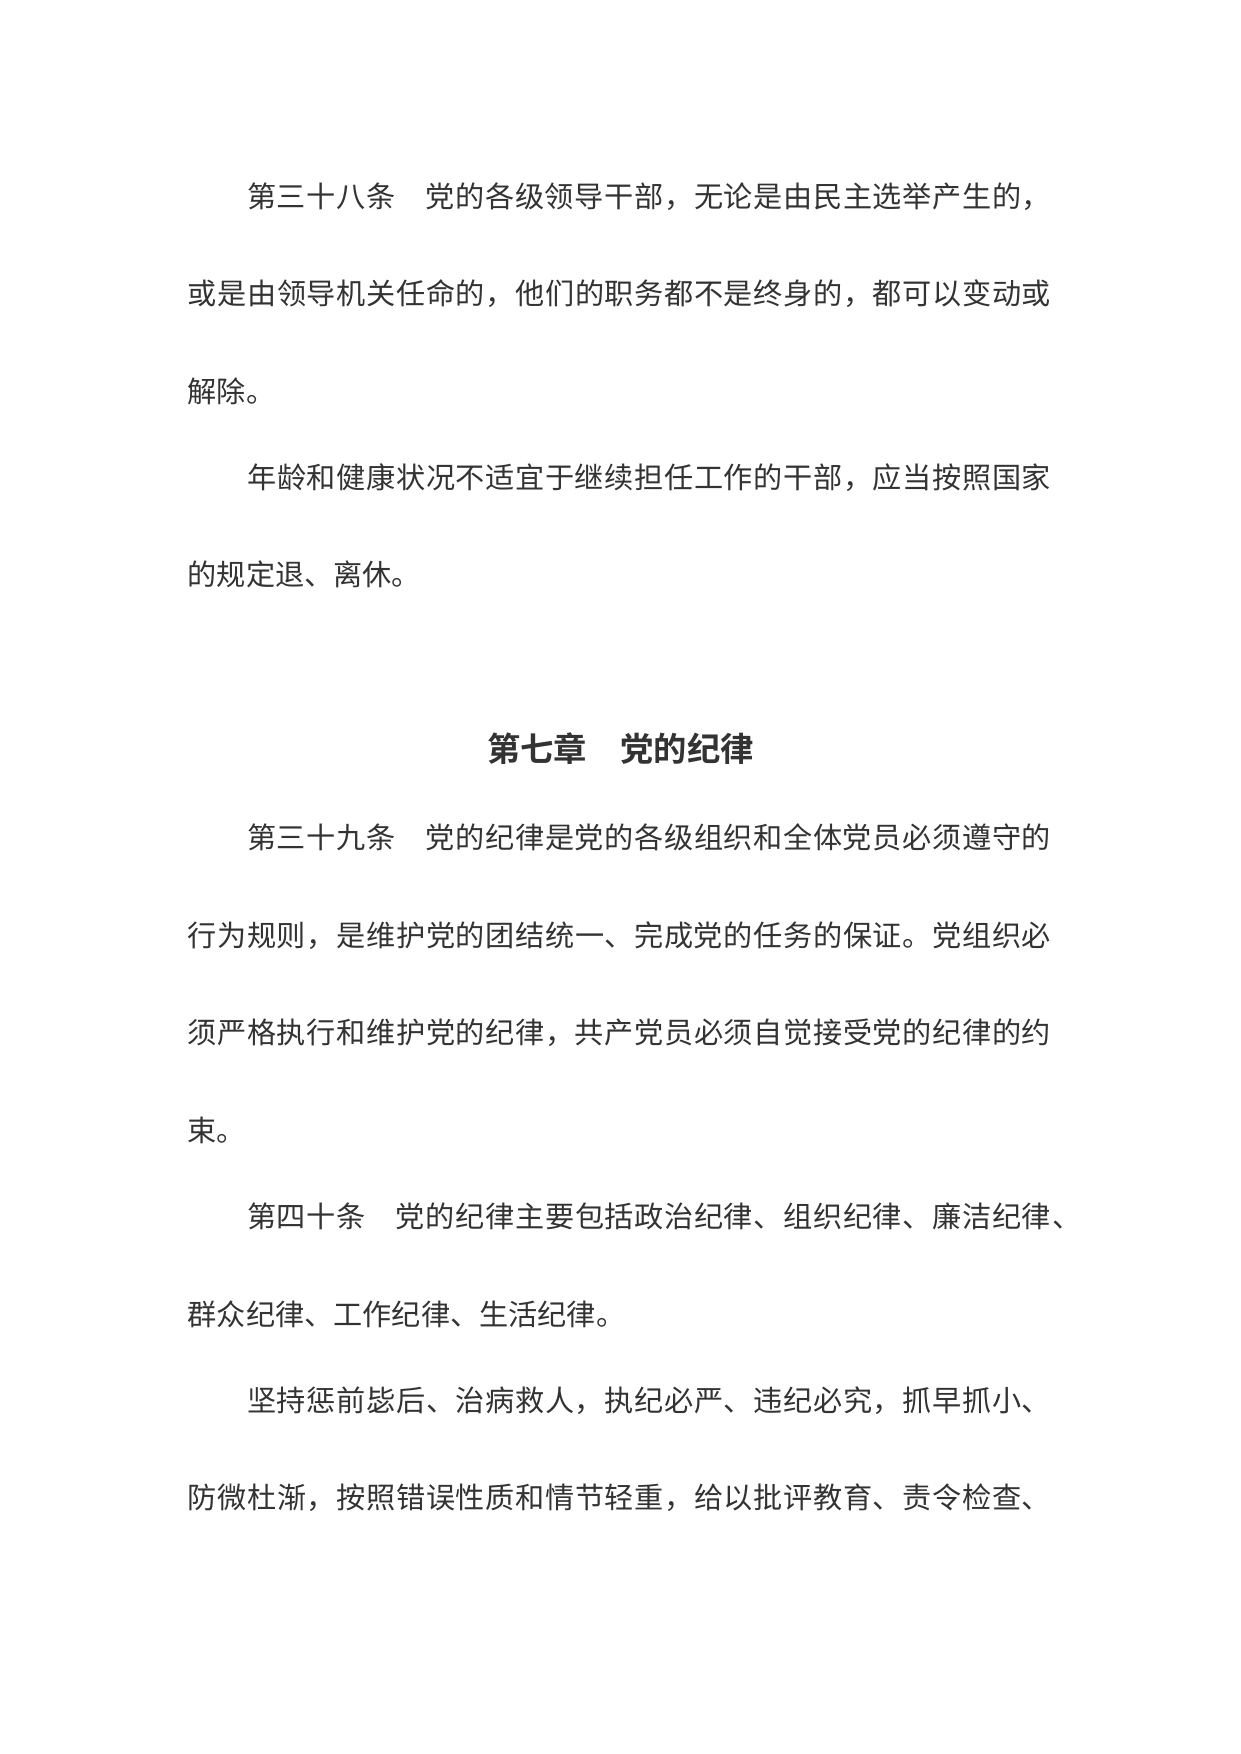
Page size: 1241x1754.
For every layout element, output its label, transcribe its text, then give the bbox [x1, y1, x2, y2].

text 第七章 党的纪律 [187, 714, 1053, 779]
text 第三十九条 党的纪律是党的各级组织和全体党员必须遵守的行为规则，是维护党的团结统一、完成党的任务的保证。党组织必须严格执行和维护党的纪律，共产党员必须自觉接受党的纪律的约束。 [187, 803, 1053, 1161]
text 第四十条 党的纪律主要包括政治纪律、组织纪律、廉洁纪律、群众纪律、工作纪律、生活纪律。 [187, 1182, 1053, 1345]
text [187, 1366, 1053, 1528]
text 年龄和健康状况不适宜于继续担任工作的干部，应当按照国家的规定退、离休。 [187, 443, 1053, 606]
text 第三十八条 党的各级领导干部，无论是由民主选举产生的，或是由领导机关任命的，他们的职务都不是终身的，都可以变动或解除。 [187, 162, 1053, 422]
